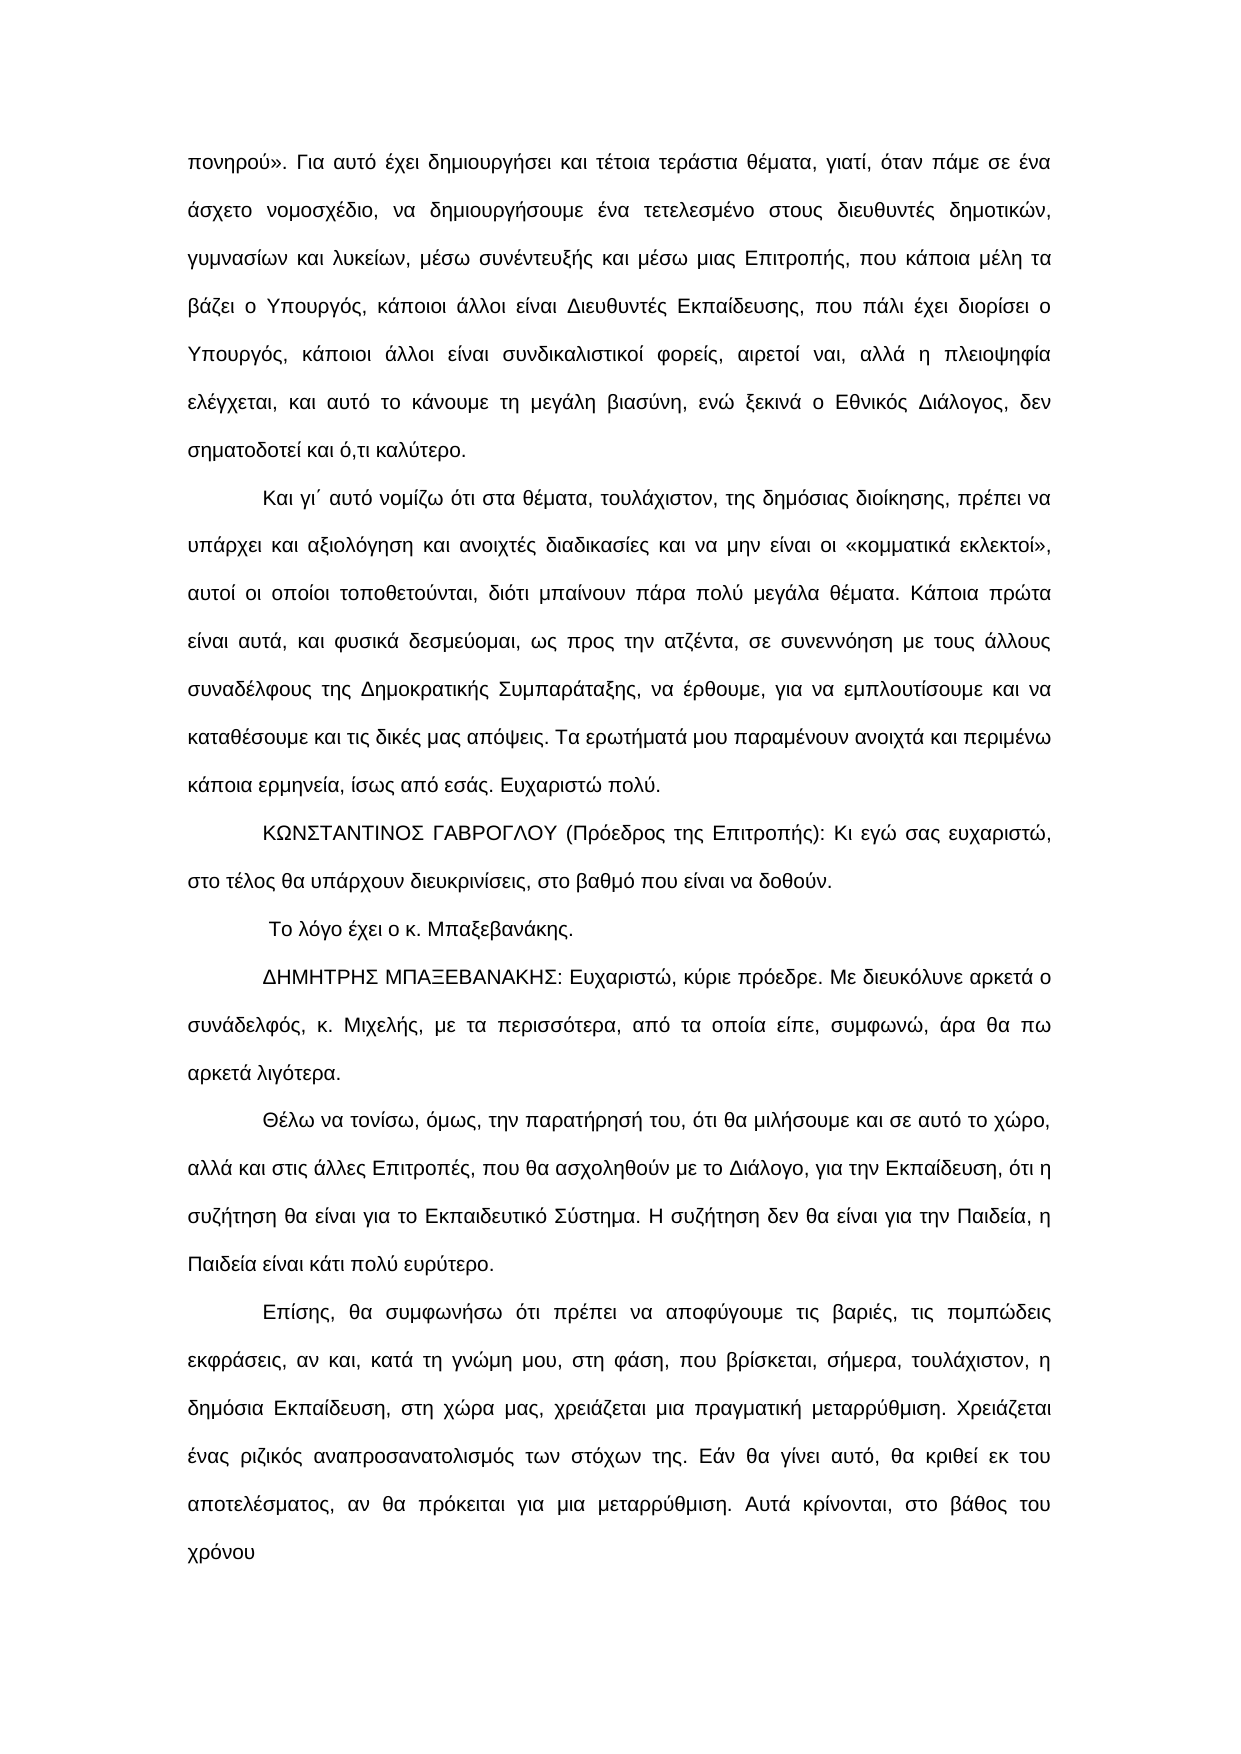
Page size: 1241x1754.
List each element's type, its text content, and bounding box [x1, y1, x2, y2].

text ΚΩΝΣΤΑΝΤΙΝΟΣ ΓΑΒΡΟΓΛΟΥ (Πρόεδρος της Επιτροπής): Κι εγώ σας ευχαριστώ, στο τέλος θα υπάρχουν διευκρινίσεις, στο βαθμό που είναι να δοθούν. [187, 821, 1053, 893]
text Επίσης, θα συμφωνήσω ότι πρέπει να αποφύγουμε τις βαριές, τις πομπώδεις εκφράσεις, αν και, κατά τη γνώμη μου, στη φάση, που βρίσκεται, σήμερα, τουλάχιστον, η δημόσια Εκπαίδευση, στη χώρα μας, χρειάζεται μια πραγματική μεταρρύθμιση. Χρειάζεται ένας ριζικός αναπροσανατολισμός των στόχων της. Εάν θα γίνει αυτό, θα κριθεί εκ του αποτελέσματος, αν θα πρόκειται για μια μεταρρύθμιση. Αυτά κρίνονται, στο βάθος του χρόνου [187, 1300, 1053, 1563]
text Θέλω να τονίσω, όμως, την παρατήρησή του, ότι θα μιλήσουμε και σε αυτό το χώρο, αλλά και στις άλλες Επιτροπές, που θα ασχοληθούν με το Διάλογο, για την Εκπαίδευση, ότι η συζήτηση θα είναι για το Εκπαιδευτικό Σύστημα. Η συζήτηση δεν θα είναι για την Παιδεία, η Παιδεία είναι κάτι πολύ ευρύτερο. [187, 1108, 1053, 1276]
text Το λόγο έχει ο κ. Μπαξεβανάκης. [187, 917, 1053, 941]
text ΔΗΜΗΤΡΗΣ ΜΠΑΞΕΒΑΝΑΚΗΣ: Ευχαριστώ, κύριε πρόεδρε. Με διευκόλυνε αρκετά ο συνάδελφός, κ. Μιχελής, με τα περισσότερα, από τα οποία είπε, συμφωνώ, άρα θα πω αρκετά λιγότερα. [187, 964, 1053, 1084]
text Και γι΄ αυτό νομίζω ότι στα θέματα, τουλάχιστον, της δημόσιας διοίκησης, πρέπει να υπάρχει και αξιολόγηση και ανοιχτές διαδικασίες και να μην είναι οι «κομματικά εκλεκτοί», αυτοί οι οποίοι τοποθετούνται, διότι μπαίνουν πάρα πολύ μεγάλα θέματα. Κάποια πρώτα είναι αυτά, και φυσικά δεσμεύομαι, ως προς την ατζέντα, σε συνεννόηση με τους άλλους συναδέλφους της Δημοκρατικής Συμπαράταξης, να έρθουμε, για να εμπλουτίσουμε και να καταθέσουμε και τις δικές μας απόψεις. Τα ερωτήματά μου παραμένουν ανοιχτά και περιμένω κάποια ερμηνεία, ίσως από εσάς. Ευχαριστώ πολύ. [187, 485, 1053, 797]
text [187, 150, 1053, 461]
